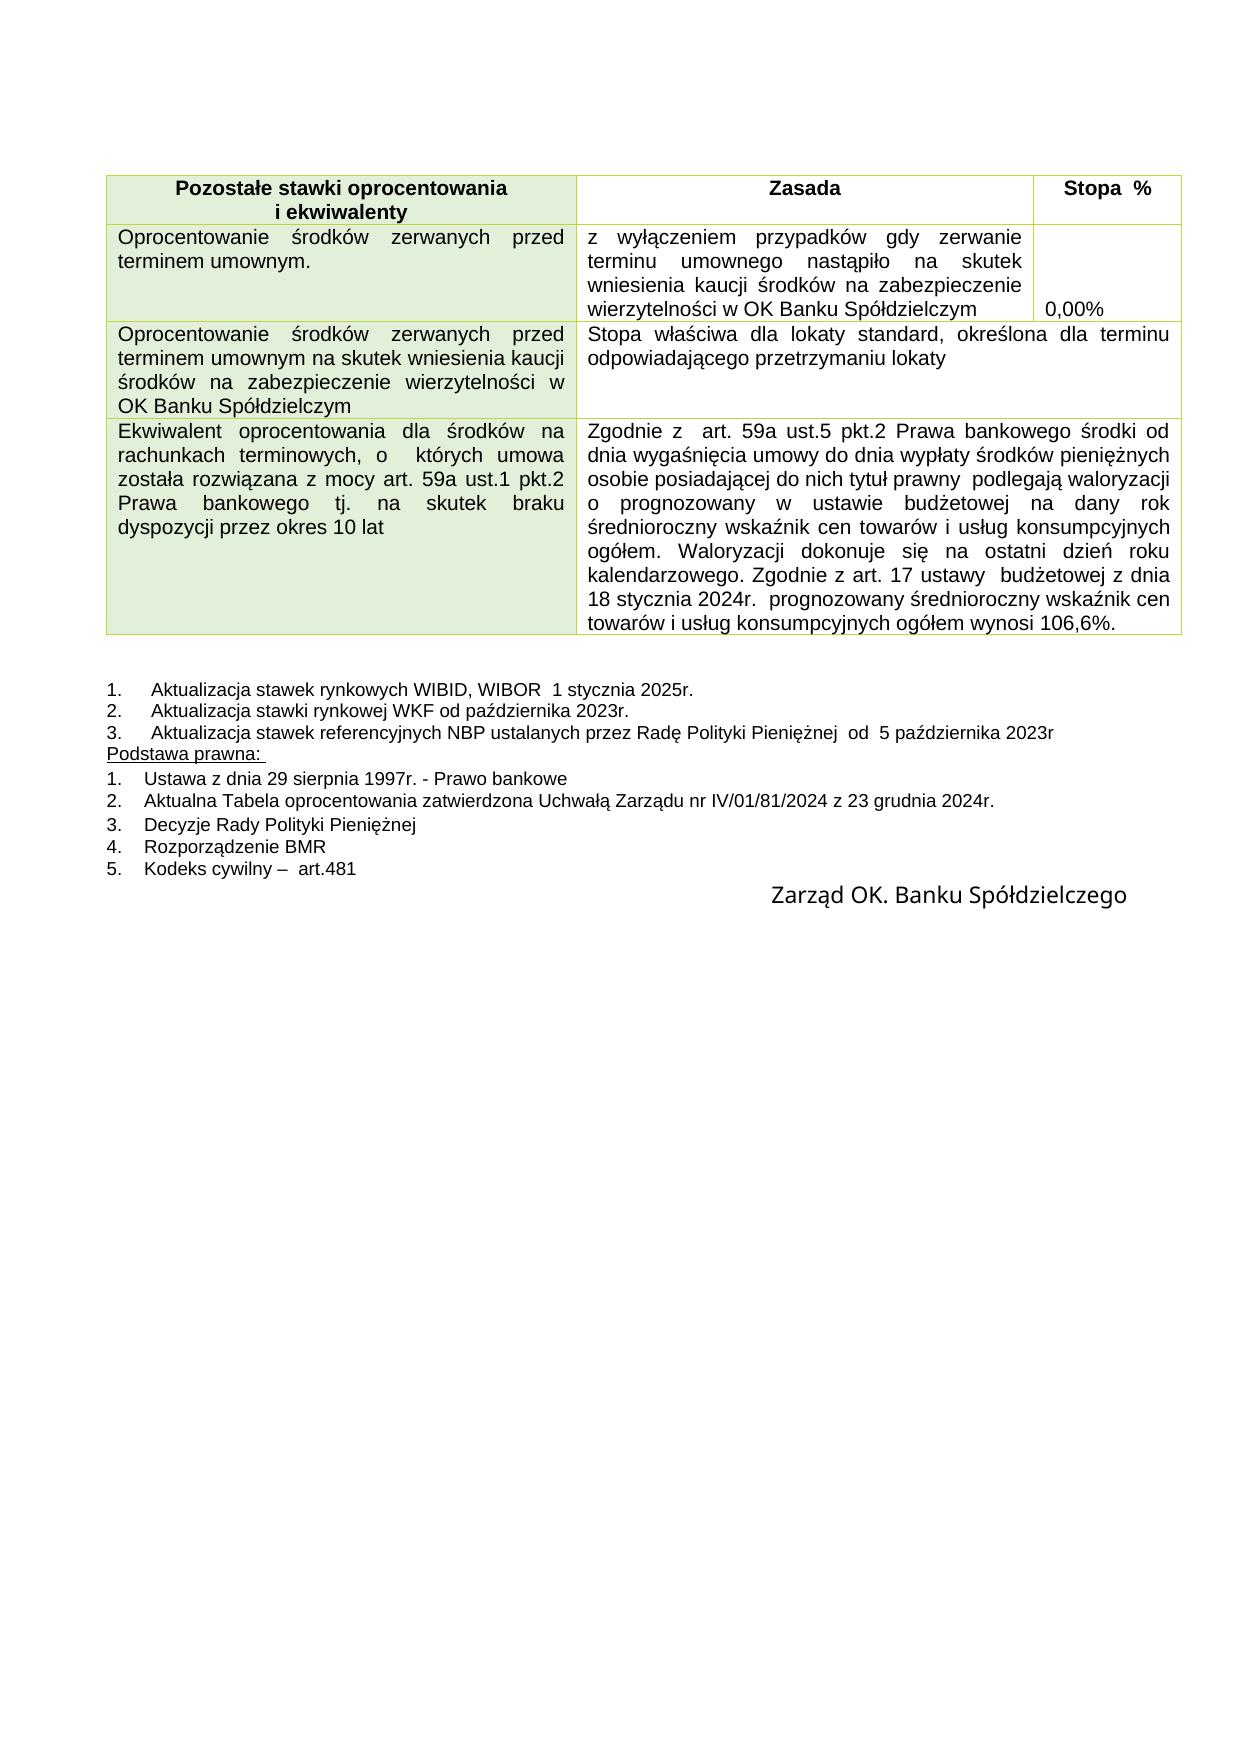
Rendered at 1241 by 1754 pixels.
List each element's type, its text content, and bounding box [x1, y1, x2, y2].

table_header Zasada [577, 176, 1033, 224]
list Aktualizacja stawek referencyjnych NBP ustalanych przez Radę Polityki Pieniężnej od 5 października 2023r [106, 722, 1134, 743]
text Podstawa prawna: [106, 743, 1134, 765]
text Zarząd OK. Banku Spółdzielczego [106, 879, 1134, 910]
table_cell Zgodnie z art. 59a ust.5 pkt.2 Prawa bankowego środki od dnia wygaśnięcia umowy do dnia wypłaty środków pieniężnych osobie posiadającej do nich tytuł prawny podlegają waloryzacji o prognozowany w ustawie budżetowej na dany rok średnioroczny wskaźnik cen towarów i usług konsumpcyjnych ogółem. Waloryzacji dokonuje się na ostatni dzień roku kalendarzowego. Zgodnie z art. 17 ustawy budżetowej z dnia 18 stycznia 2024r. prognozowany średnioroczny wskaźnik cen towarów i usług konsumpcyjnych ogółem wynosi 106,6%. [577, 419, 1181, 634]
table_cell Ekwiwalent oprocentowania dla środków na rachunkach terminowych, o których umowa została rozwiązana z mocy art. 59a ust.1 pkt.2 Prawa bankowego tj. na skutek braku dyspozycji przez okres 10 lat [107, 419, 576, 634]
table_cell Oprocentowanie środków zerwanych przed terminem umownym. [107, 225, 576, 321]
table_header Stopa % [1034, 176, 1181, 224]
table_cell 0,00% [1034, 225, 1181, 321]
list Kodeks cywilny – art.481 [106, 857, 1134, 879]
list Rozporządzenie BMR [106, 836, 1134, 857]
table_cell z wyłączeniem przypadków gdy zerwanie terminu umownego nastąpiło na skutek wniesienia kaucji środków na zabezpieczenie wierzytelności w OK Banku Spółdzielczym [577, 225, 1033, 321]
list Ustawa z dnia 29 sierpnia 1997r. - Prawo bankowe [106, 768, 1134, 789]
table_header Pozostałe stawki oprocentowania i ekwiwalenty [107, 176, 576, 224]
table_cell Oprocentowanie środków zerwanych przed terminem umownym na skutek wniesienia kaucji środków na zabezpieczenie wierzytelności w OK Banku Spółdzielczym [107, 322, 576, 418]
list Aktualizacja stawek rynkowych WIBID, WIBOR 1 stycznia 2025r. [106, 678, 1134, 700]
list Aktualna Tabela oprocentowania zatwierdzona Uchwałą Zarządu nr IV/01/81/2024 z 23 grudnia 2024r. [106, 789, 1134, 811]
table_cell Stopa właściwa dla lokaty standard, określona dla terminu odpowiadającego przetrzymaniu lokaty [577, 322, 1181, 418]
list Decyzje Rady Polityki Pieniężnej [106, 814, 1134, 836]
list Aktualizacja stawki rynkowej WKF od października 2023r. [106, 700, 1134, 722]
